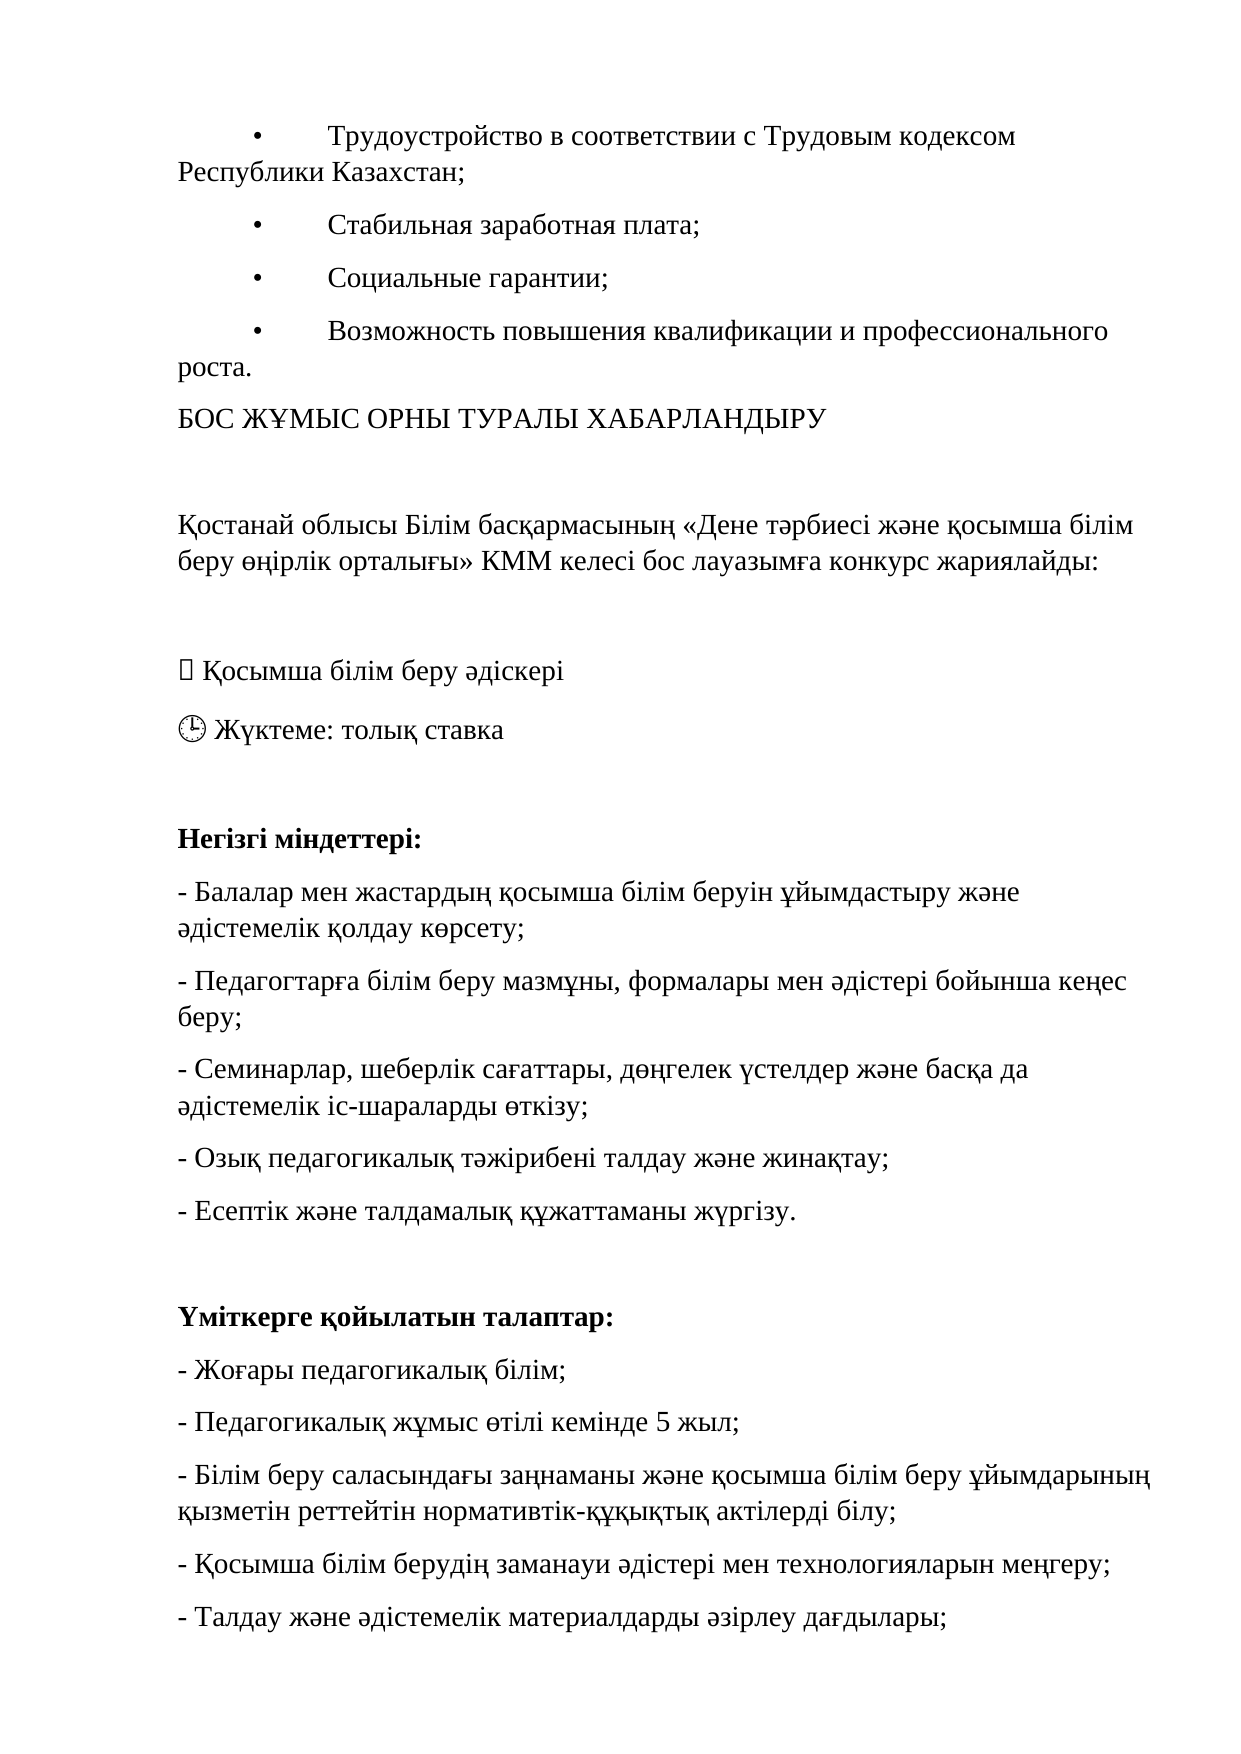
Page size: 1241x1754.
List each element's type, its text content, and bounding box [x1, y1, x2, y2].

text - Педагогтарға білім беру мазмұны, формалары мен әдістері бойынша кеңес беру; [177, 963, 1152, 1032]
text - Талдау және әдістемелік материалдарды әзірлеу дағдылары; [177, 1599, 1152, 1633]
text - Білім беру саласындағы заңнаманы және қосымша білім беру ұйымдарының қызметін реттейтін нормативтік-құқықтық актілерді білу; [177, 1457, 1152, 1527]
text Қостанай облысы Білім басқармасының «Дене тәрбиесі және қосымша білім беру өңірлік орталығы» КММ келесі бос лауазымға конкурс жариялайды: [177, 507, 1152, 577]
text - Педагогикалық жұмыс өтілі кемінде 5 жыл; [177, 1404, 1152, 1438]
text - Балалар мен жастардың қосымша білім беруін ұйымдастыру және әдістемелік қолдау көрсету; [177, 874, 1152, 943]
text • Трудоустройство в соответствии с Трудовым кодексом Республики Казахстан; [177, 118, 1152, 188]
text - Семинарлар, шеберлік сағаттары, дөңгелек үстелдер және басқа да әдістемелік іс-шараларды өткізу; [177, 1052, 1152, 1121]
text 📌 Қосымша білім беру әдіскері [177, 649, 1152, 689]
text БОС ЖҰМЫС ОРНЫ ТУРАЛЫ ХАБАРЛАНДЫРУ [177, 402, 1152, 435]
text • Стабильная заработная плата; [177, 207, 1152, 241]
text Үміткерге қойылатын талаптар: [177, 1299, 1152, 1332]
text - Қосымша білім берудің заманауи әдістері мен технологияларын меңгеру; [177, 1546, 1152, 1580]
text - Озық педагогикалық тәжірибені талдау және жинақтау; [177, 1141, 1152, 1174]
text Негізгі міндеттері: [177, 821, 1152, 854]
text - Есептік және талдамалық құжаттаманы жүргізу. [177, 1193, 1152, 1227]
text • Возможность повышения квалификации и профессионального роста. [177, 313, 1152, 382]
text - Жоғары педагогикалық білім; [177, 1352, 1152, 1385]
text • Социальные гарантии; [177, 260, 1152, 293]
text 🕒 Жүктеме: толық ставка [177, 708, 1152, 748]
